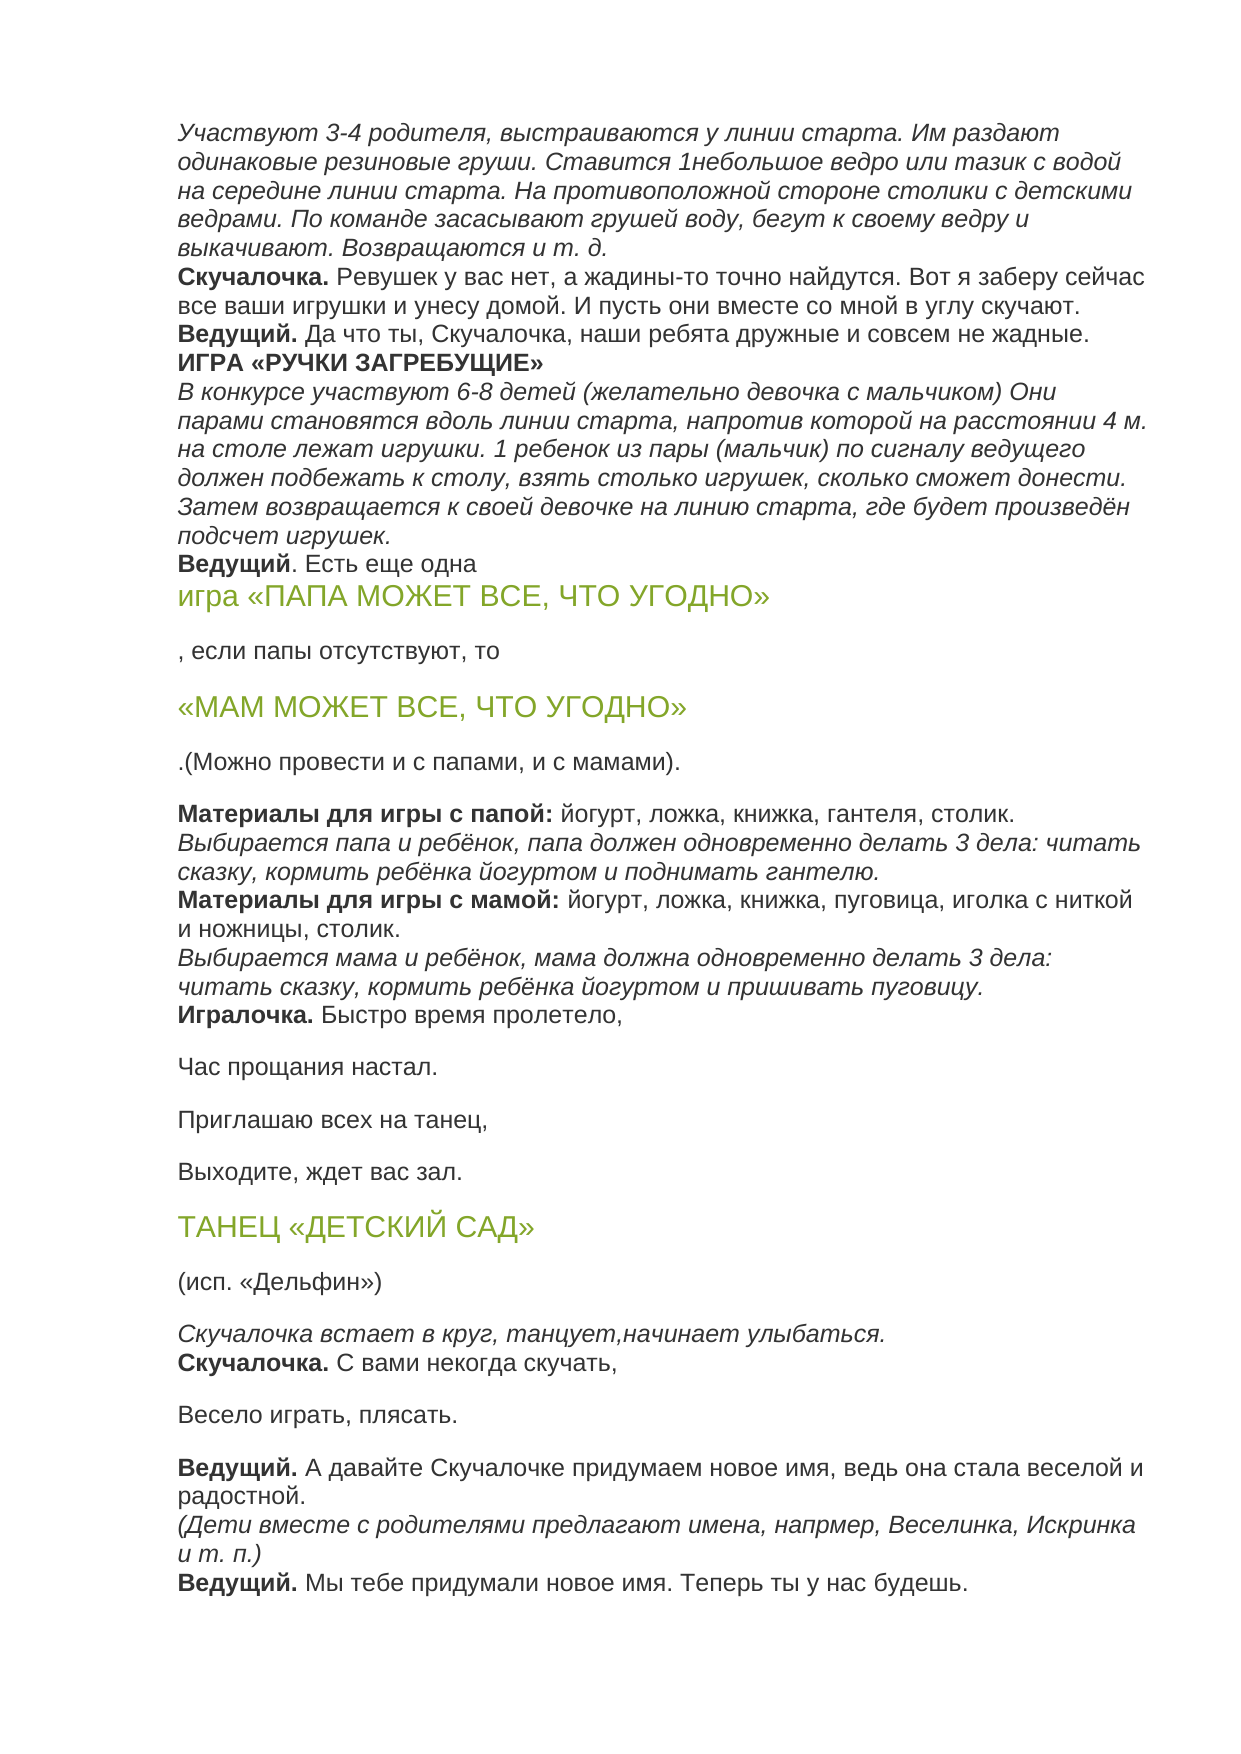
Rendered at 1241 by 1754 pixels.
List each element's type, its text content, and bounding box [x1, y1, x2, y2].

text Час прощания настал. [177, 1052, 1152, 1081]
text (Дети вместе с родителями предлагают имена, напрмер, Веселинка, Искринка и т. п.) [177, 1510, 1152, 1567]
text Весело играть, плясать. [177, 1400, 1152, 1429]
text Ведущий. Есть еще одна [177, 549, 1152, 578]
text Участвуют 3-4 родителя, выстраиваются у линии старта. Им раздают одинаковые резиновые груши. Ставится 1небольшое ведро или тазик с водой на середине линии старта. На противоположной стороне столики с детскими ведрами. По команде засасывают грушей воду, бегут к своему ведру и выкачивают. Возвращаются и т. д. [177, 118, 1152, 262]
text Выходите, ждет вас зал. [177, 1157, 1152, 1186]
text ИГРА «РУЧКИ ЗАГРЕБУЩИЕ» [177, 348, 1152, 377]
text , если папы отсутствуют, то [177, 636, 1152, 665]
text игра «ПАПА МОЖЕТ ВСЕ, ЧТО УГОДНО» [177, 578, 1152, 613]
text .(Можно провести и с папами, и с мамами). [177, 747, 1152, 776]
text Ведущий. Мы тебе придумали новое имя. Теперь ты у нас будешь. [177, 1567, 1152, 1596]
text Ведущий. Да что ты, Скучалочка, наши ребята дружные и совсем не жадные. [177, 319, 1152, 348]
text В конкурсе участвуют 6-8 детей (желательно девочка с мальчиком) Они парами становятся вдоль линии старта, напротив которой на расстоянии 4 м. на столе лежат игрушки. 1 ребенок из пары (мальчик) по сигналу ведущего должен подбежать к столу, взять столько игрушек, сколько сможет донести. Затем возвращается к своей девочке на линию старта, где будет произведён подсчет игрушек. [177, 377, 1152, 549]
text Скучалочка встает в круг, танцует,начинает улыбаться. [177, 1319, 1152, 1348]
text Выбирается папа и ребёнок, папа должен одновременно делать 3 дела: читать сказку, кормить ребёнка йогуртом и поднимать гантелю. [177, 828, 1152, 885]
text ТАНЕЦ «ДЕТСКИЙ САД» [177, 1209, 1152, 1244]
text Выбирается мама и ребёнок, мама должна одновременно делать 3 дела: читать сказку, кормить ребёнка йогуртом и пришивать пуговицу. [177, 943, 1152, 1000]
text Скучалочка. Ревушек у вас нет, а жадины-то точно найдутся. Вот я заберу сейчас все ваши игрушки и унесу домой. И пусть они вместе со мной в углу скучают. [177, 262, 1152, 319]
text Скучалочка. С вами некогда скучать, [177, 1348, 1152, 1377]
text Приглашаю всех на танец, [177, 1104, 1152, 1133]
text (исп. «Дельфин») [177, 1267, 1152, 1296]
text Материалы для игры с мамой: йогурт, ложка, книжка, пуговица, иголка с ниткой и ножницы, столик. [177, 885, 1152, 943]
text Ведущий. А давайте Скучалочке придумаем новое имя, ведь она стала веселой и радостной. [177, 1452, 1152, 1510]
text «МАМ МОЖЕТ ВСЕ, ЧТО УГОДНО» [177, 688, 1152, 723]
text Материалы для игры с папой: йогурт, ложка, книжка, гантеля, столик. [177, 799, 1152, 828]
text Игралочка. Быстро время пролетело, [177, 1000, 1152, 1029]
